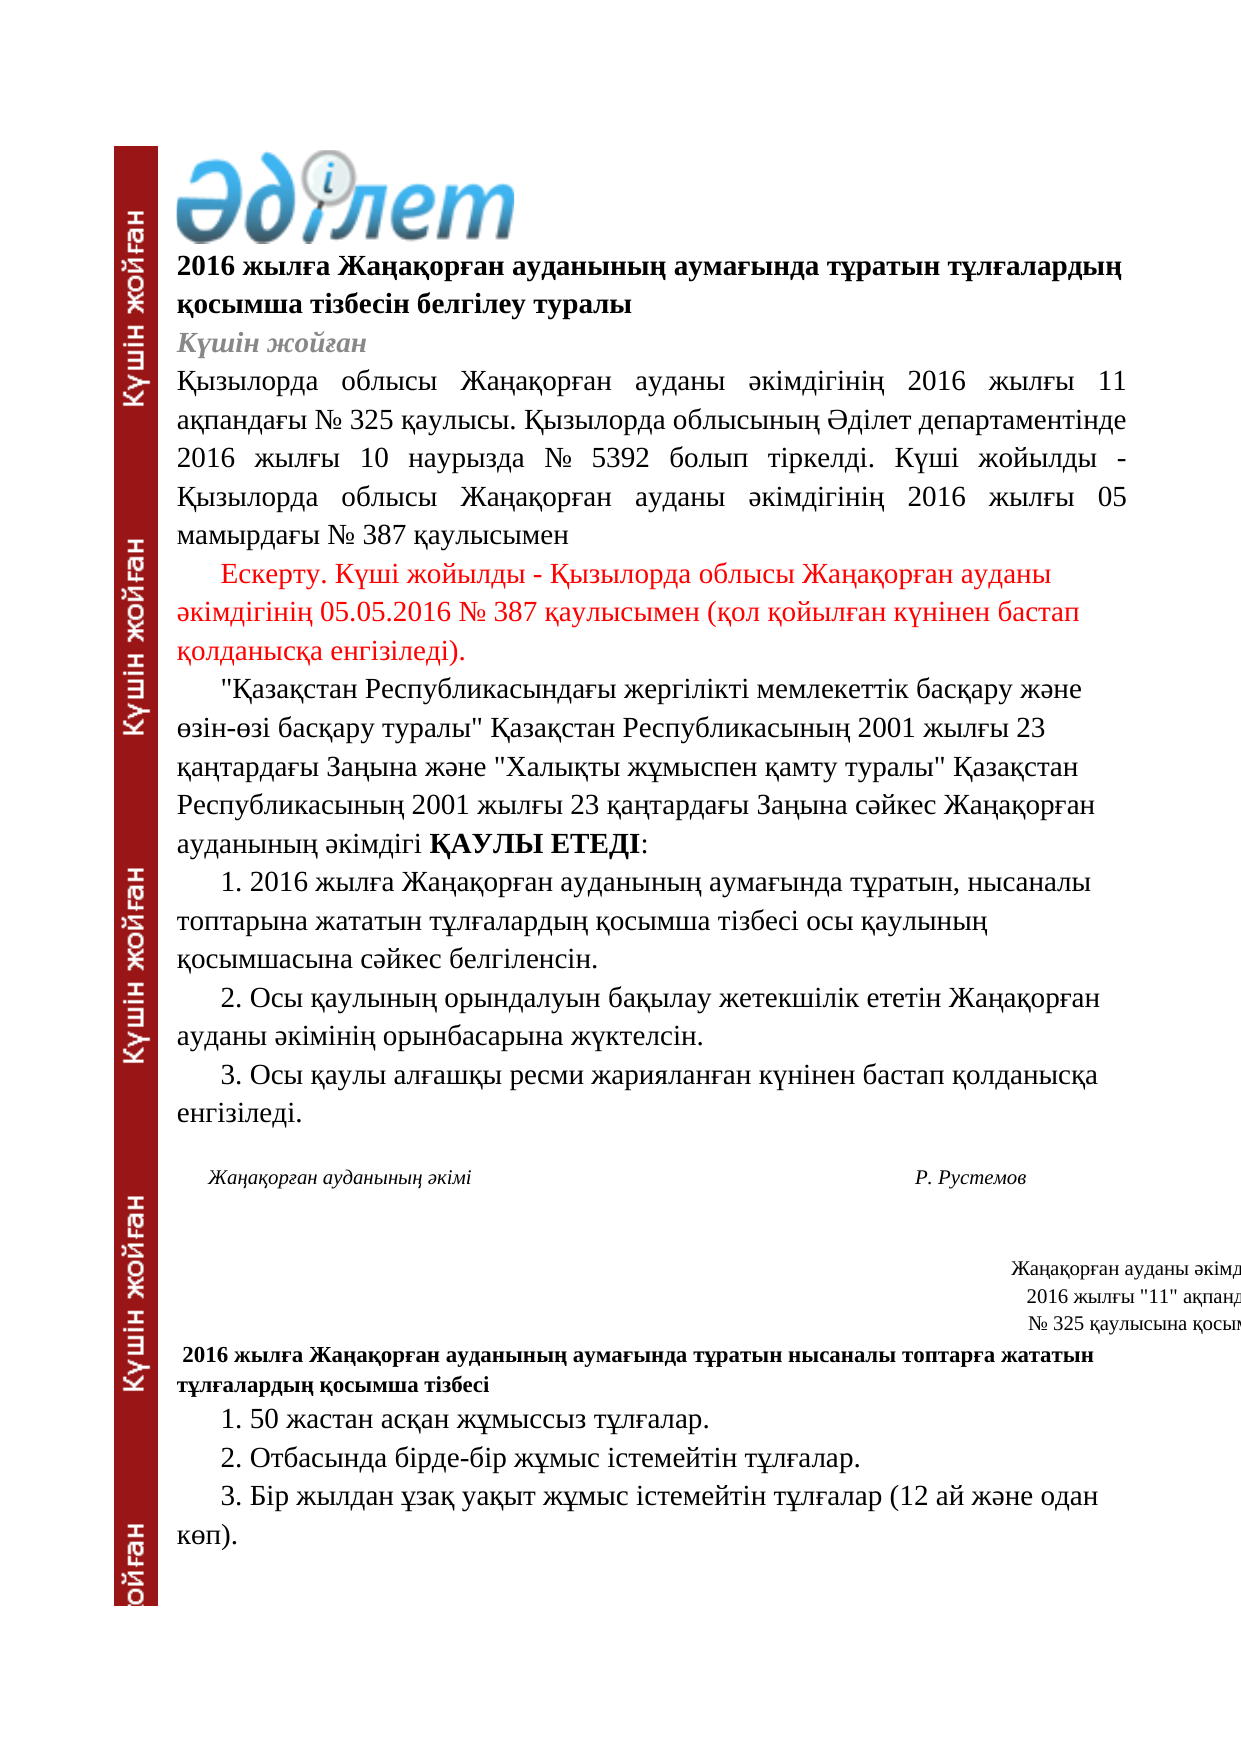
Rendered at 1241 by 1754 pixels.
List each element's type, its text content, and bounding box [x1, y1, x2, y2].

text Қызылорда облысы Жаңақорған ауданы әкімдігінің 2016 жылғы 11 ақпандағы № 325 қаулысы. Қызылорда облысының Әділет департаментінде 2016 жылғы 10 наурызда № 5392 болып тіркелді. Күші жойылды - Қызылорда облысы Жаңақорған ауданы әкімдігінің 2016 жылғы 05 мамырдағы № 387 қаулысымен [112, 363, 1128, 551]
picture [114, 320, 158, 325]
table_header Жаңақорған ауданының әкімі [101, 1163, 913, 1194]
picture [114, 1397, 158, 1401]
table_header Р. Рустемов [913, 1163, 1240, 1194]
table_header Жаңақорған ауданы әкiмдiгiнiң 2016 жылғы "11" ақпандағы № 325 қаулысына қосымша [912, 1255, 1240, 1341]
picture [114, 1159, 158, 1163]
text Ескерту. Күші жойылды - Қызылорда облысы Жаңақорған ауданы әкімдігінің 05.05.2016 № 387 қаулысымен (қол қойылған күнінен бастап қолданысқа енгізіледі). "Қазақстан Республикасындағы жергiлiктi мемлекеттiк басқару және өзiн-өзi басқару туралы" Қазақстан Республикасының 2001 жылғы 23 қаңтардағы Заңына және "Халықты жұмыспен қамту туралы" Қазақстан Республикасының 2001 жылғы 23 қаңтардағы Заңына сәйкес Жаңақорған ауданының әкiмдiгi ҚАУЛЫ ЕТЕДI: 1. 2016 жылға Жаңақорған ауданының аумағында тұратын, нысаналы топтарына жататын тұлғалардың қосымша тізбесі осы қаулының қосымшасына сәйкес белгіленсін. 2. Осы қаулының орындалуын бақылау жетекшілік ететін Жаңақорған ауданы әкімінің орынбасарына жүктелсін. 3. Осы қаулы алғашқы ресми жарияланған күнінен бастап қолданысқа енгізіледі. [112, 556, 1128, 1159]
picture [176, 150, 515, 244]
picture [114, 1194, 158, 1255]
picture [114, 358, 158, 363]
text 2016 жылға Жаңақорған ауданының аумағында тұратын тұлғалардың қосымша тізбесін белгілеу туралы [112, 248, 1128, 320]
picture [114, 146, 158, 248]
table_header [101, 1255, 912, 1341]
picture [114, 551, 158, 556]
text Күшін жойған [112, 325, 1128, 358]
text 2016 жылға Жаңақорған ауданының аумағында тұратын нысаналы топтарға жататын тұлғалардың қосымша тізбесі [112, 1341, 1128, 1397]
picture [114, 1550, 158, 1606]
